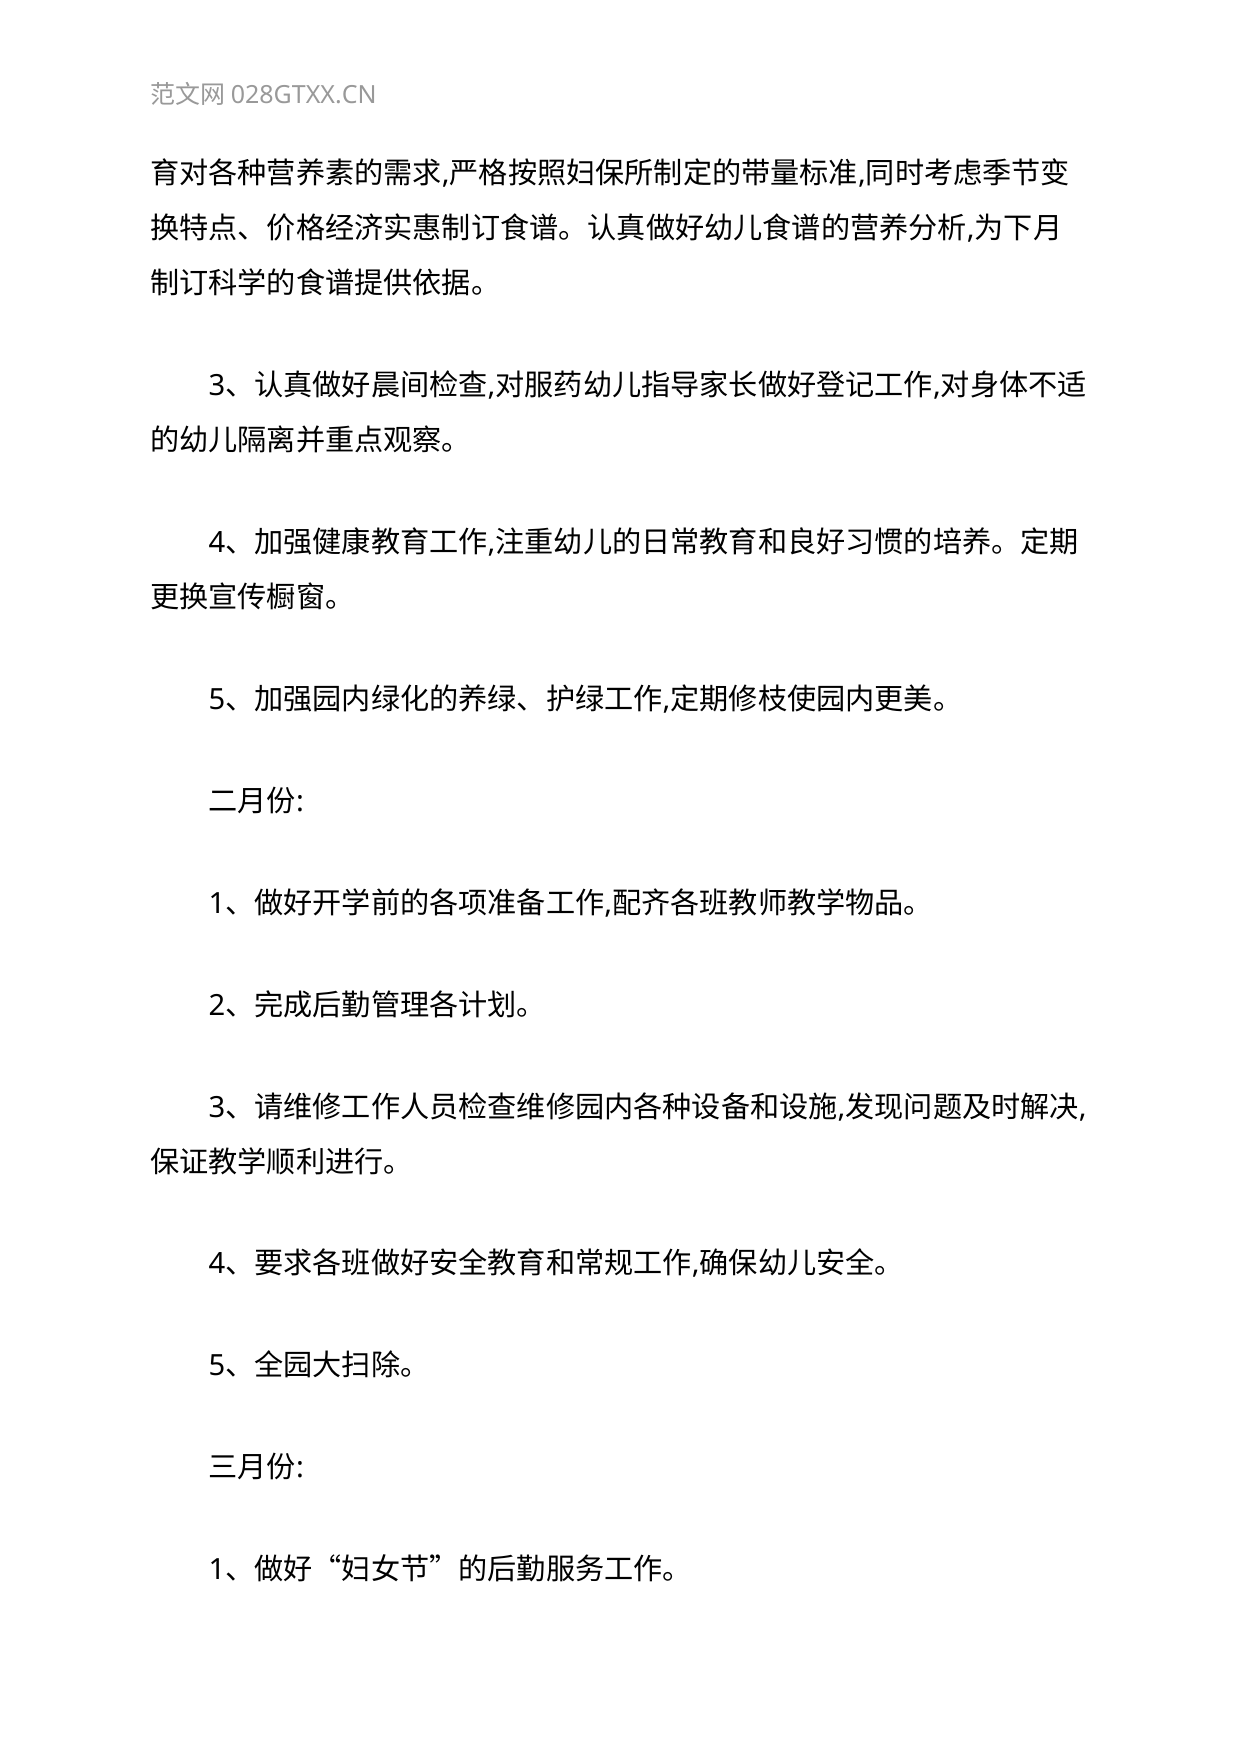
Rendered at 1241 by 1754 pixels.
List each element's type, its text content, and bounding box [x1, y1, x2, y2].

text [150, 150, 1090, 302]
text 3、认真做好晨间检查,对服药幼儿指导家长做好登记工作,对身体不适的幼儿隔离并重点观察。 [150, 362, 1090, 459]
text 4、要求各班做好安全教育和常规工作,确保幼儿安全。 [150, 1240, 1090, 1282]
text 二月份: [150, 777, 1090, 820]
text 1、做好开学前的各项准备工作,配齐各班教师教学物品。 [150, 879, 1090, 922]
text 三月份: [150, 1444, 1090, 1486]
text 3、请维修工作人员检查维修园内各种设备和设施,发现问题及时解决,保证教学顺利进行。 [150, 1083, 1090, 1181]
text 5、加强园内绿化的养绿、护绿工作,定期修枝使园内更美。 [150, 675, 1090, 718]
text 2、完成后勤管理各计划。 [150, 981, 1090, 1024]
text 4、加强健康教育工作,注重幼儿的日常教育和良好习惯的培养。定期更换宣传橱窗。 [150, 518, 1090, 616]
text 5、全园大扫除。 [150, 1342, 1090, 1384]
text 1、做好“妇女节”的后勤服务工作。 [150, 1546, 1090, 1588]
